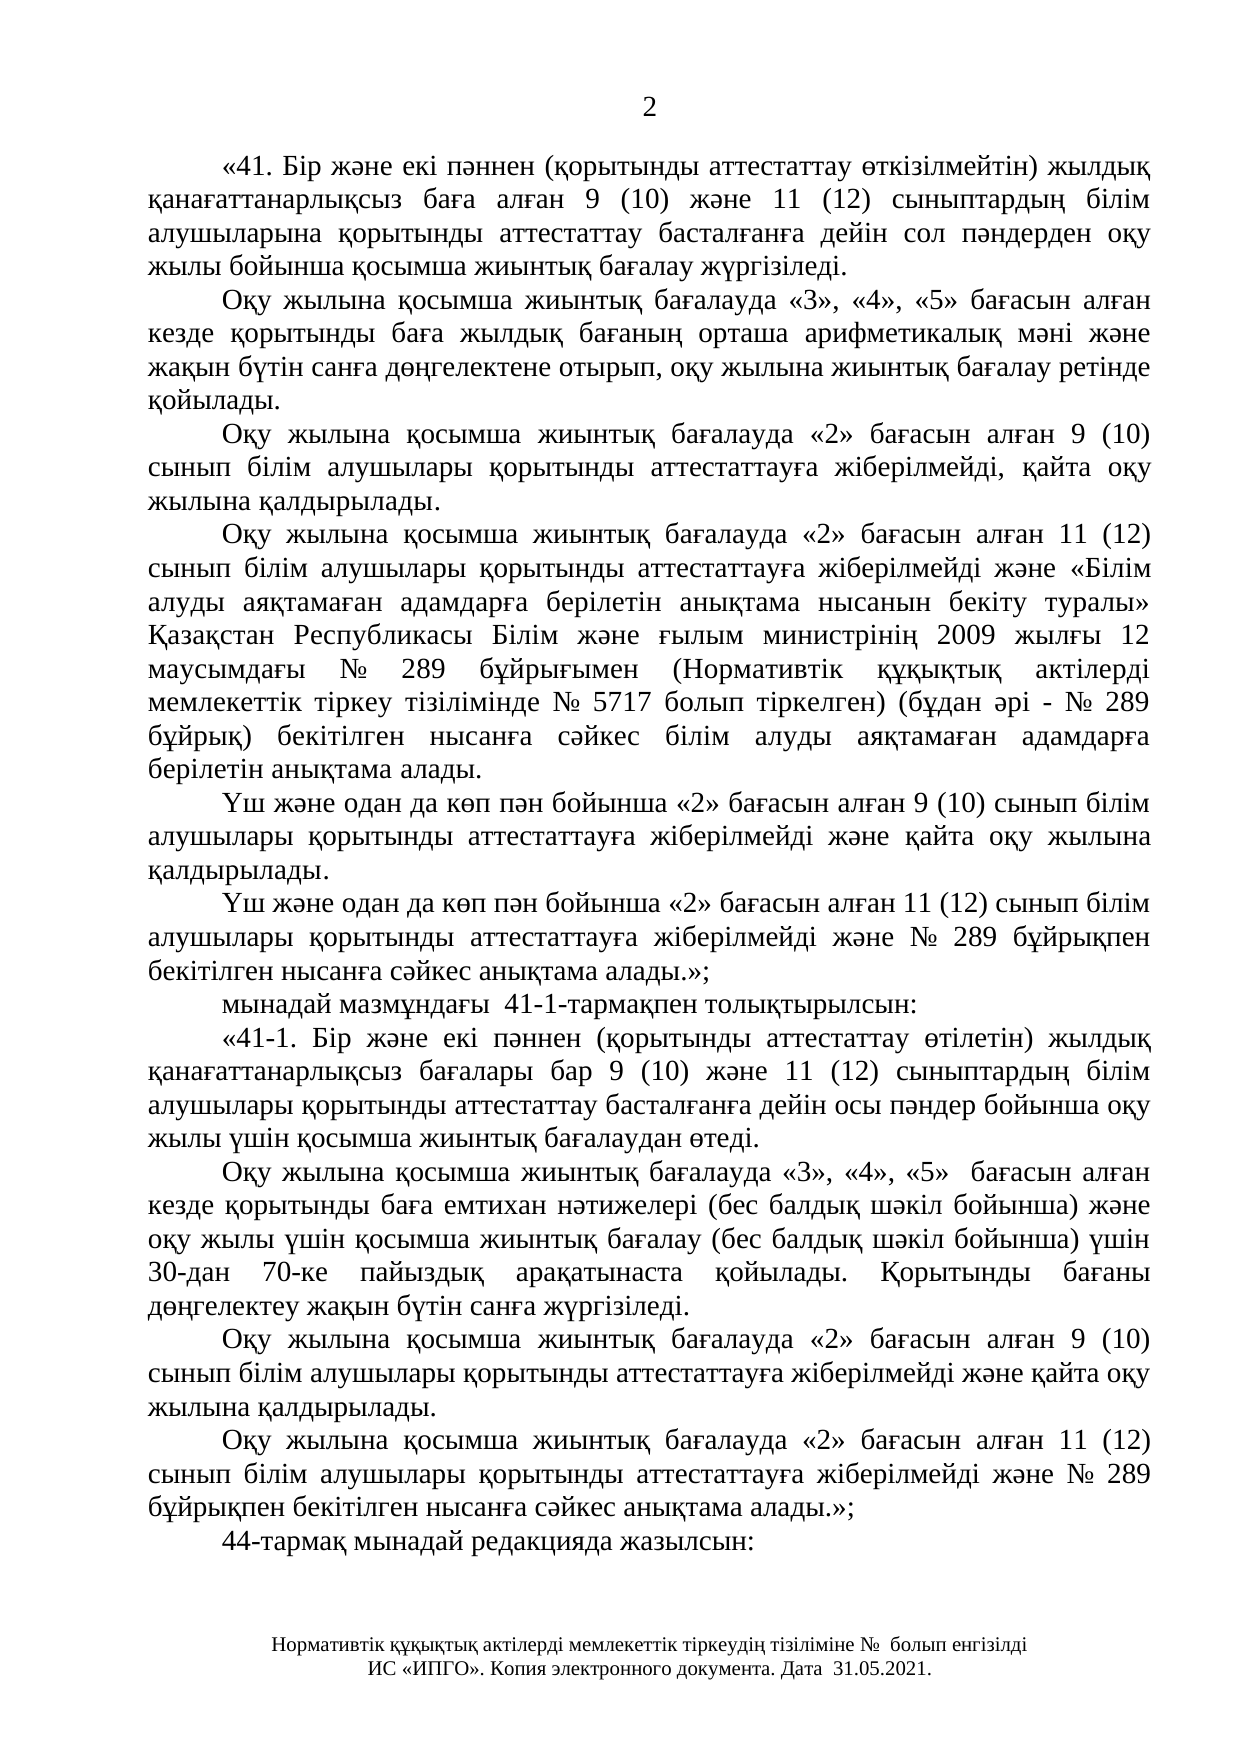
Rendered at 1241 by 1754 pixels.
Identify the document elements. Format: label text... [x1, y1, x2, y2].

text «41-1. Бір және екі пәннен (қорытынды аттестаттау өтілетін) жылдық қанағаттанарлықсыз бағалары бар 9 (10) және 11 (12) сыныптардың білім алушылары қорытынды аттестаттау басталғанға дейін осы пәндер бойынша оқу жылы үшін қосымша жиынтық бағалаудан өтеді. [148, 1020, 1152, 1154]
text Оқу жылына қосымша жиынтық бағалауда «3», «4», «5» бағасын алған кезде қорытынды баға емтихан нәтижелері (бес балдық шәкіл бойынша) және оқу жылы үшін қосымша жиынтық бағалау (бес балдық шәкіл бойынша) үшін 30-дан 70-ке пайыздық арақатынаста қойылады. Қорытынды бағаны дөңгелектеу жақын бүтін санға жүргізіледі. [148, 1154, 1152, 1322]
text Оқу жылына қосымша жиынтық бағалауда «2» бағасын алған 11 (12) сынып білім алушылары қорытынды аттестаттауға жіберілмейді және «Білім алуды аяқтамаған адамдарға берілетін анықтама нысанын бекіту туралы» Қазақстан Республикасы Білім және ғылым министрінің 2009 жылғы 12 маусымдағы № 289 бұйрығымен (Нормативтік құқықтық актілерді мемлекеттік тіркеу тізілімінде № 5717 болып тіркелген) (бұдан әрі - № 289 бұйрық) бекітілген нысанға сәйкес білім алуды аяқтамаған адамдарға берілетін анықтама алады. [148, 517, 1152, 785]
text Үш және одан да көп пән бойынша «2» бағасын алған 9 (10) сынып білім алушылары қорытынды аттестаттауға жіберілмейді және қайта оқу жылына қалдырылады. [148, 785, 1152, 886]
text «41. Бір және екі пәннен (қорытынды аттестаттау өткізілмейтін) жылдық қанағаттанарлықсыз баға алған 9 (10) және 11 (12) сыныптардың білім алушыларына қорытынды аттестаттау басталғанға дейін сол пәндерден оқу жылы бойынша қосымша жиынтық бағалау жүргізіледі. [148, 148, 1152, 282]
text Оқу жылына қосымша жиынтық бағалауда «3», «4», «5» бағасын алған кезде қорытынды баға жылдық бағаның орташа арифметикалық мәні және жақын бүтін санға дөңгелектене отырып, оқу жылына жиынтық бағалау ретінде қойылады. [148, 282, 1152, 416]
text мынадай мазмұндағы 41-1-тармақпен толықтырылсын: [148, 986, 1152, 1020]
text Үш және одан да көп пән бойынша «2» бағасын алған 11 (12) сынып білім алушылары қорытынды аттестаттауға жіберілмейді және № 289 бұйрықпен бекітілген нысанға сәйкес анықтама алады.»; [148, 886, 1152, 986]
text Оқу жылына қосымша жиынтық бағалауда «2» бағасын алған 9 (10) сынып білім алушылары қорытынды аттестаттауға жіберілмейді және қайта оқу жылына қалдырылады. [148, 1322, 1152, 1422]
text Оқу жылына қосымша жиынтық бағалауда «2» бағасын алған 9 (10) сынып білім алушылары қорытынды аттестаттауға жіберілмейді, қайта оқу жылына қалдырылады. [148, 416, 1152, 517]
text Оқу жылына қосымша жиынтық бағалауда «2» бағасын алған 11 (12) сынып білім алушылары қорытынды аттестаттауға жіберілмейді және № 289 бұйрықпен бекітілген нысанға сәйкес анықтама алады.»; [148, 1422, 1152, 1523]
text 44-тармақ мынадай редакцияда жазылсын: [148, 1523, 1152, 1556]
